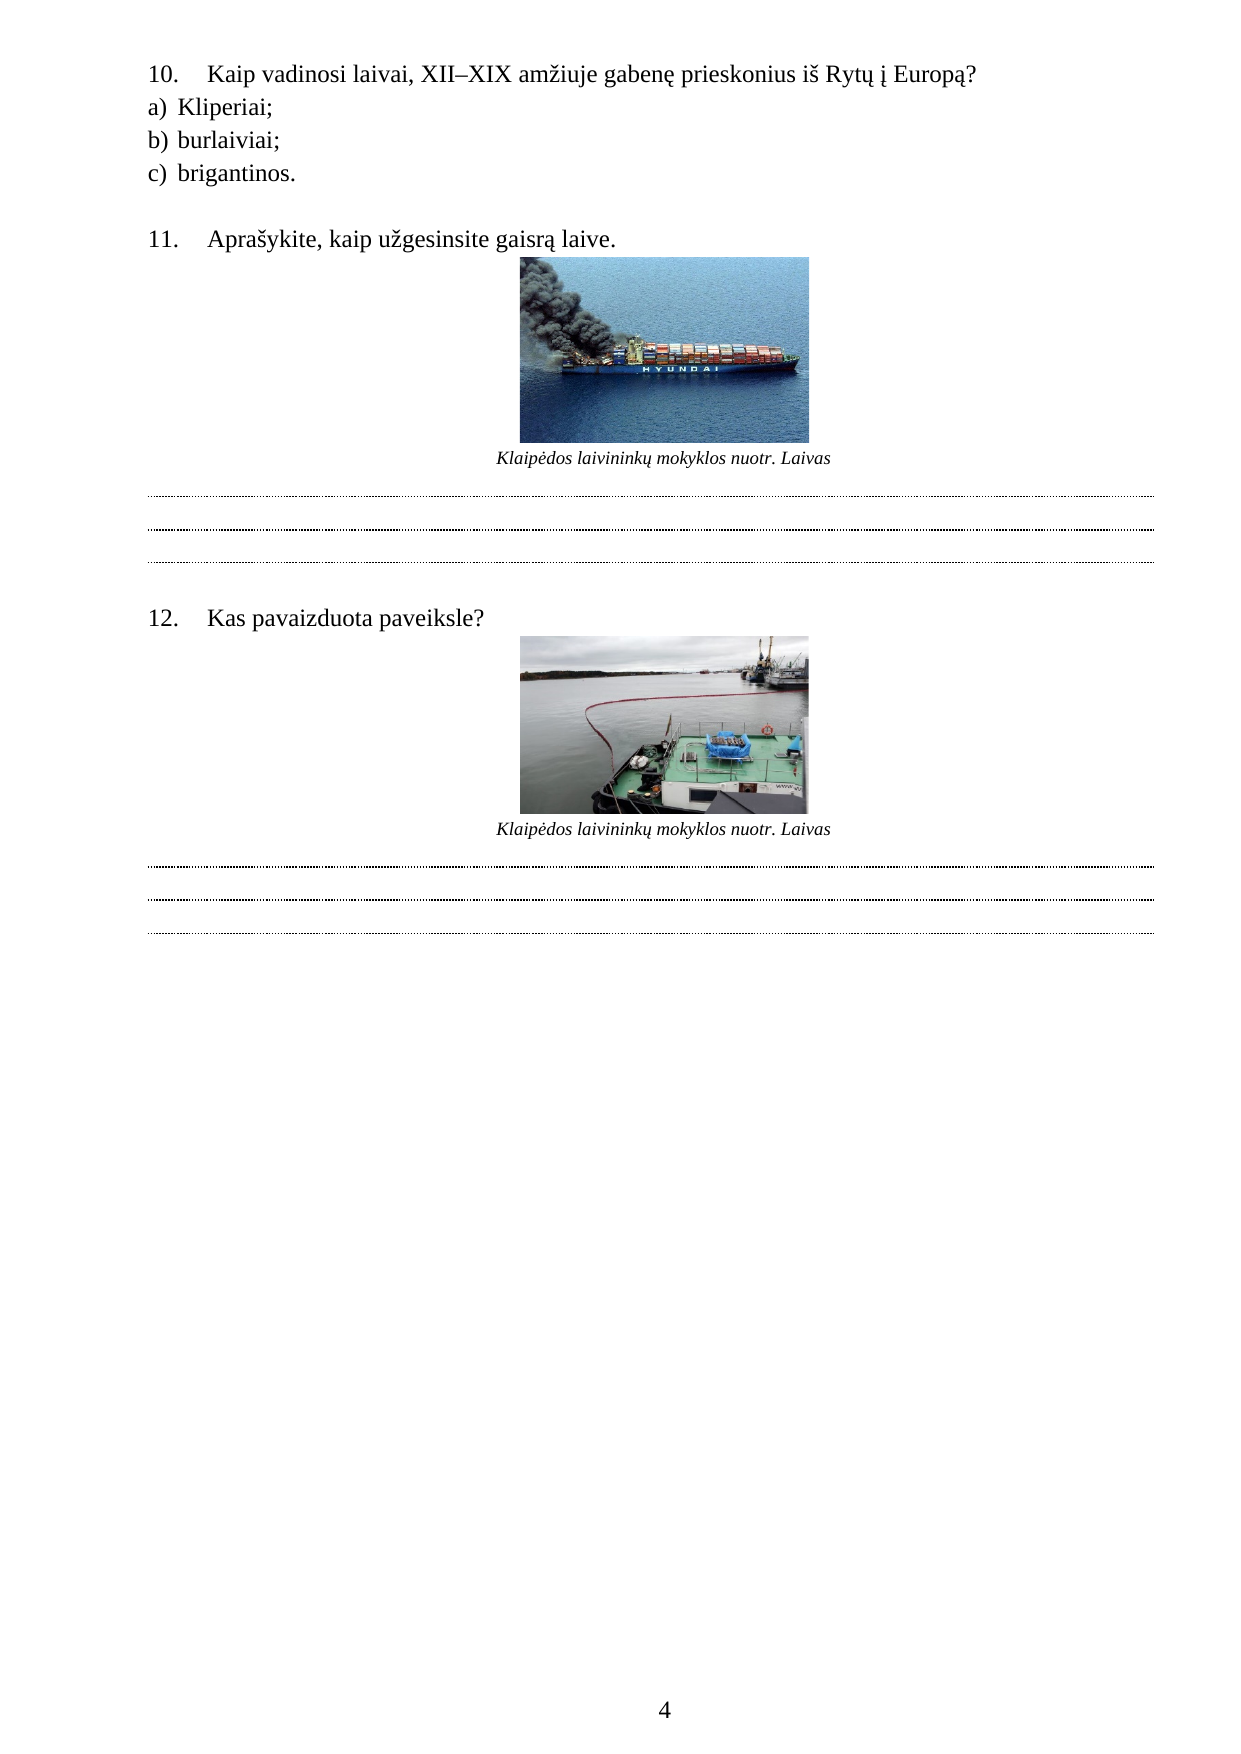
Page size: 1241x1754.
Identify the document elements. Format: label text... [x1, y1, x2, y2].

list Kas pavaizduota paveiksle? [148, 603, 1181, 632]
list burlaiviai; [148, 125, 1181, 154]
list brigantinos. [148, 158, 1181, 187]
list Aprašykite, kaip užgesinsite gaisrą laive. [148, 224, 1181, 253]
text Klaipėdos laivininkų mokyklos nuotr. Laivas [148, 447, 1181, 468]
list Kliperiai; [148, 92, 1181, 121]
list Kaip vadinosi laivai, XII–XIX amžiuje gabenę prieskonius iš Rytų į Europą? [148, 59, 1181, 88]
picture [519, 257, 810, 443]
picture [520, 636, 809, 814]
text Klaipėdos laivininkų mokyklos nuotr. Laivas [148, 817, 1181, 839]
